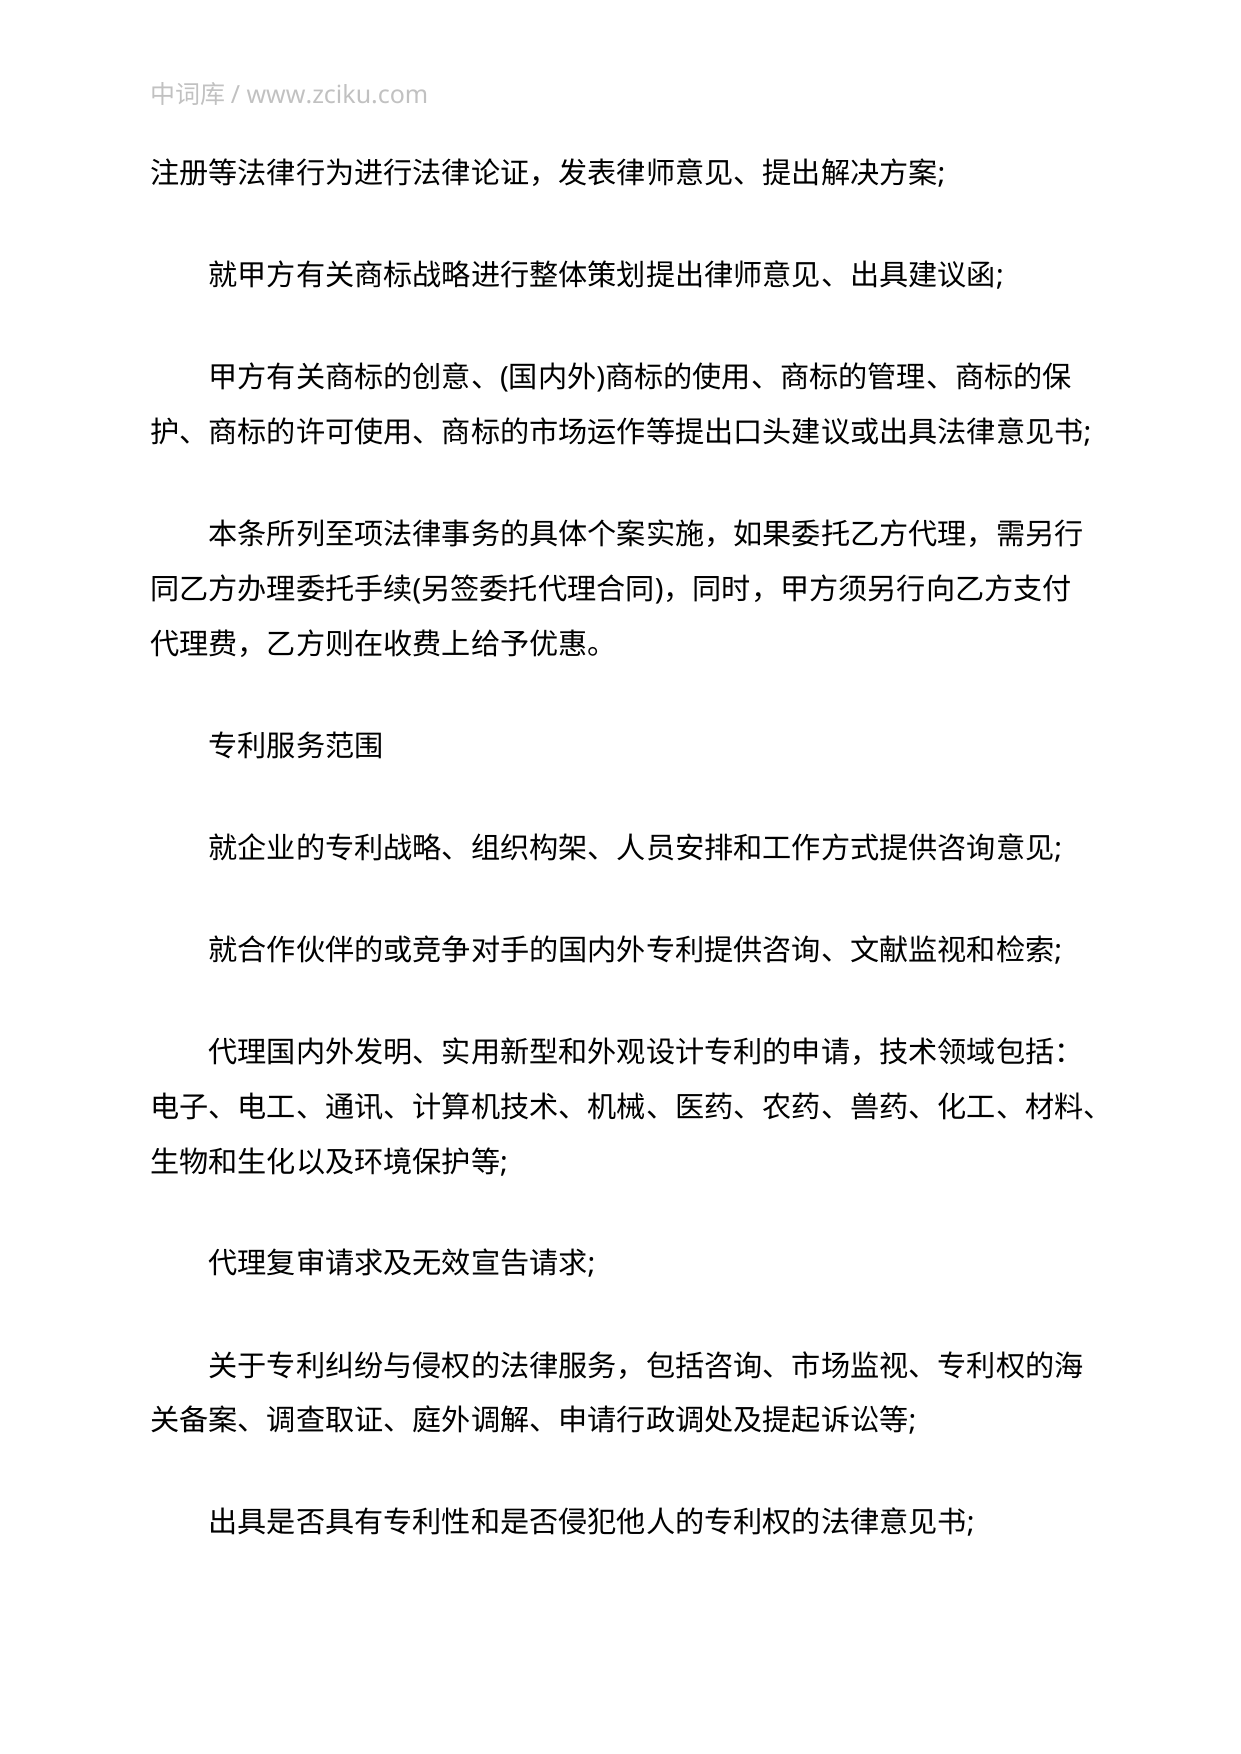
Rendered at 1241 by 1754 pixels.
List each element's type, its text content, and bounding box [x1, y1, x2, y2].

text 本条所列至项法律事务的具体个案实施，如果委托乙方代理，需另行同乙方办理委托手续(另签委托代理合同)，同时，甲方须另行向乙方支付代理费，乙方则在收费上给予优惠。 [150, 511, 1090, 663]
text 关于专利纠纷与侵权的法律服务，包括咨询、市场监视、专利权的海关备案、调查取证、庭外调解、申请行政调处及提起诉讼等; [150, 1342, 1090, 1439]
text 专利服务范围 [150, 723, 1090, 765]
text 代理复审请求及无效宣告请求; [150, 1240, 1090, 1282]
text 就合作伙伴的或竞争对手的国内外专利提供咨询、文献监视和检索; [150, 926, 1090, 969]
text 就企业的专利战略、组织构架、人员安排和工作方式提供咨询意见; [150, 824, 1090, 867]
text 就甲方有关商标战略进行整体策划提出律师意见、出具建议函; [150, 252, 1090, 294]
text 甲方有关商标的创意、(国内外)商标的使用、商标的管理、商标的保护、商标的许可使用、商标的市场运作等提出口头建议或出具法律意见书; [150, 354, 1090, 451]
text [150, 150, 1090, 192]
text 代理国内外发明、实用新型和外观设计专利的申请，技术领域包括：电子、电工、通讯、计算机技术、机械、医药、农药、兽药、化工、材料、生物和生化以及环境保护等; [150, 1028, 1090, 1181]
text 出具是否具有专利性和是否侵犯他人的专利权的法律意见书; [150, 1499, 1090, 1541]
